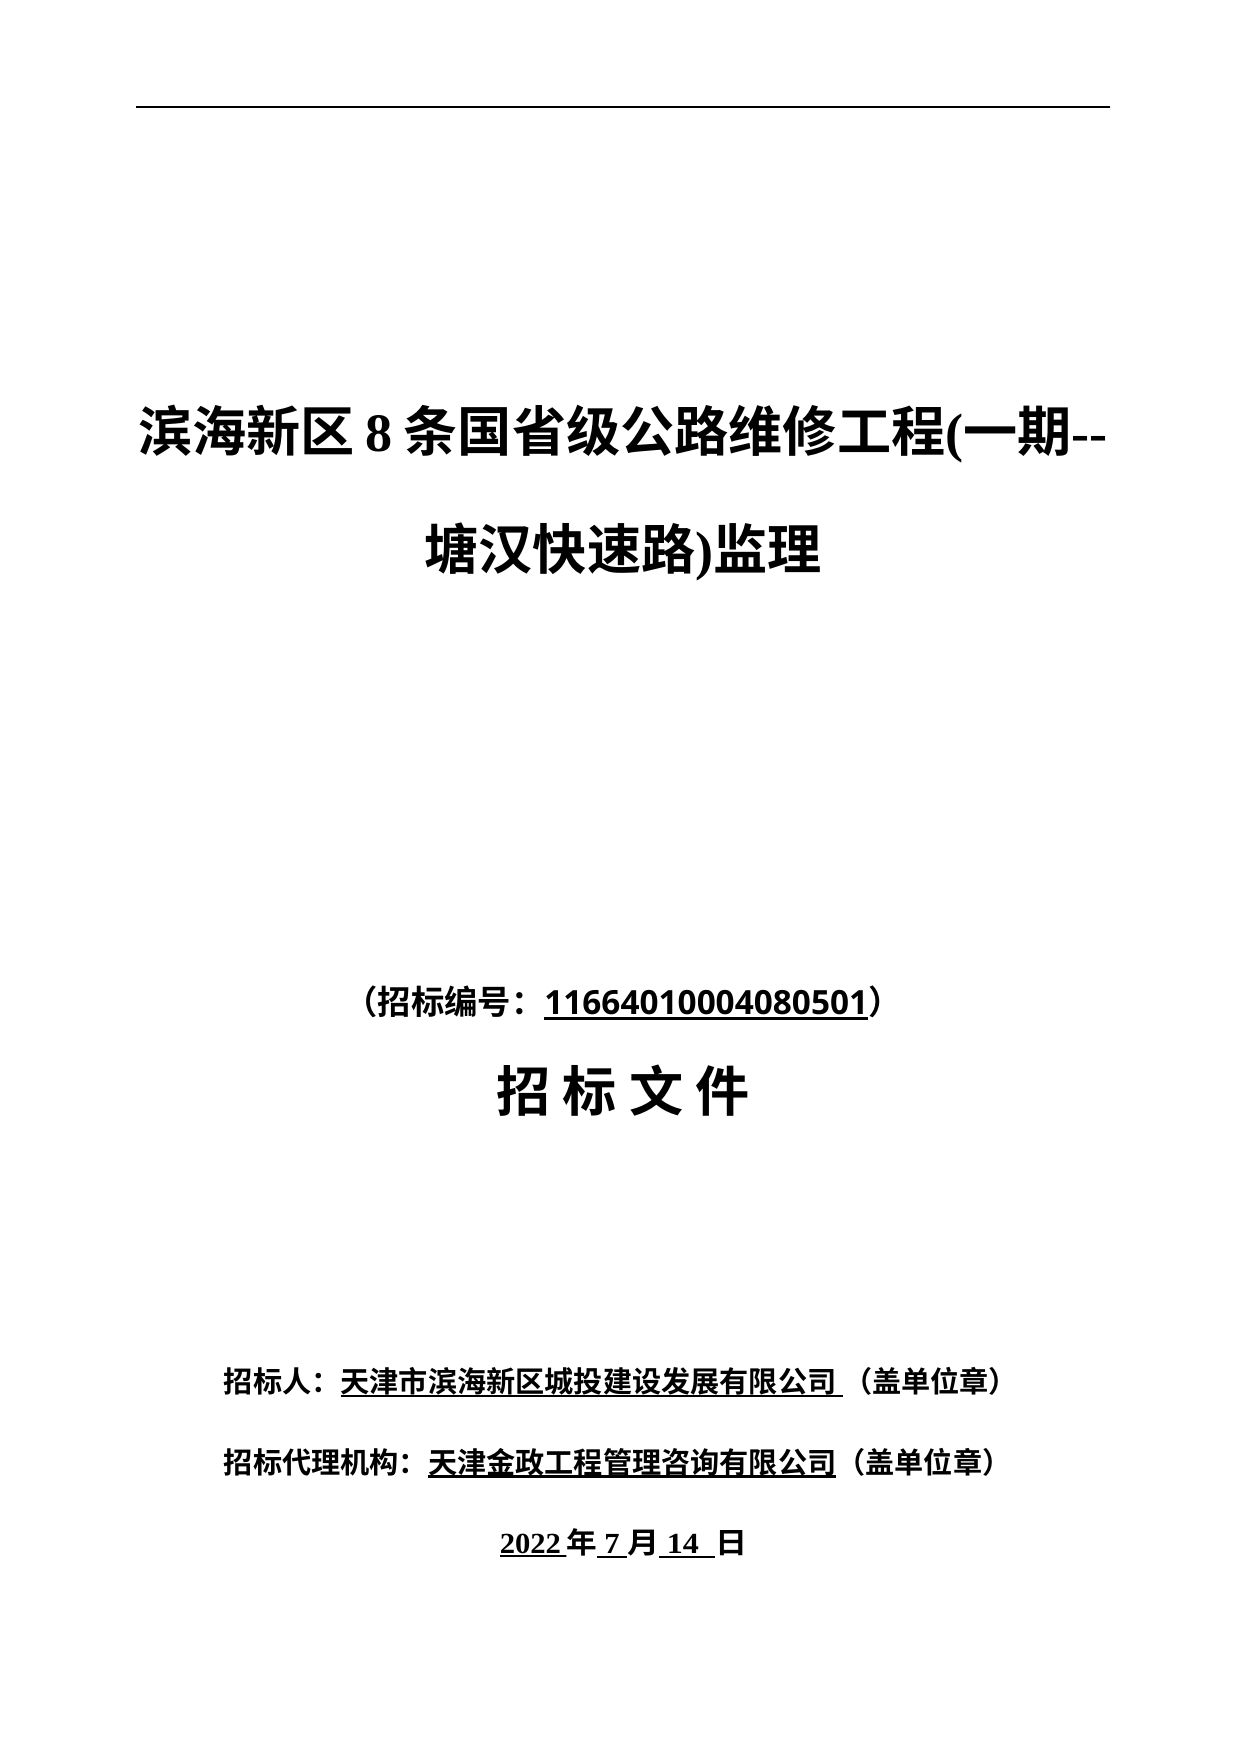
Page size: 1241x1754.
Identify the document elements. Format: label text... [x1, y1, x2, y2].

text 2022年 7 月 14 日 [136, 1520, 1110, 1562]
text 招标代理机构：天津金政工程管理咨询有限公司（盖单位章） [136, 1439, 1194, 1481]
text （招标编号：11664010004080501） [136, 976, 1110, 1024]
text 招 标 文 件 [136, 1049, 1110, 1127]
text 滨海新区8条国省级公路维修工程(一期--塘汉快速路)监理 [136, 389, 1110, 585]
text 招标人：天津市滨海新区城投建设发展有限公司 （盖单位章） [136, 1358, 1194, 1401]
